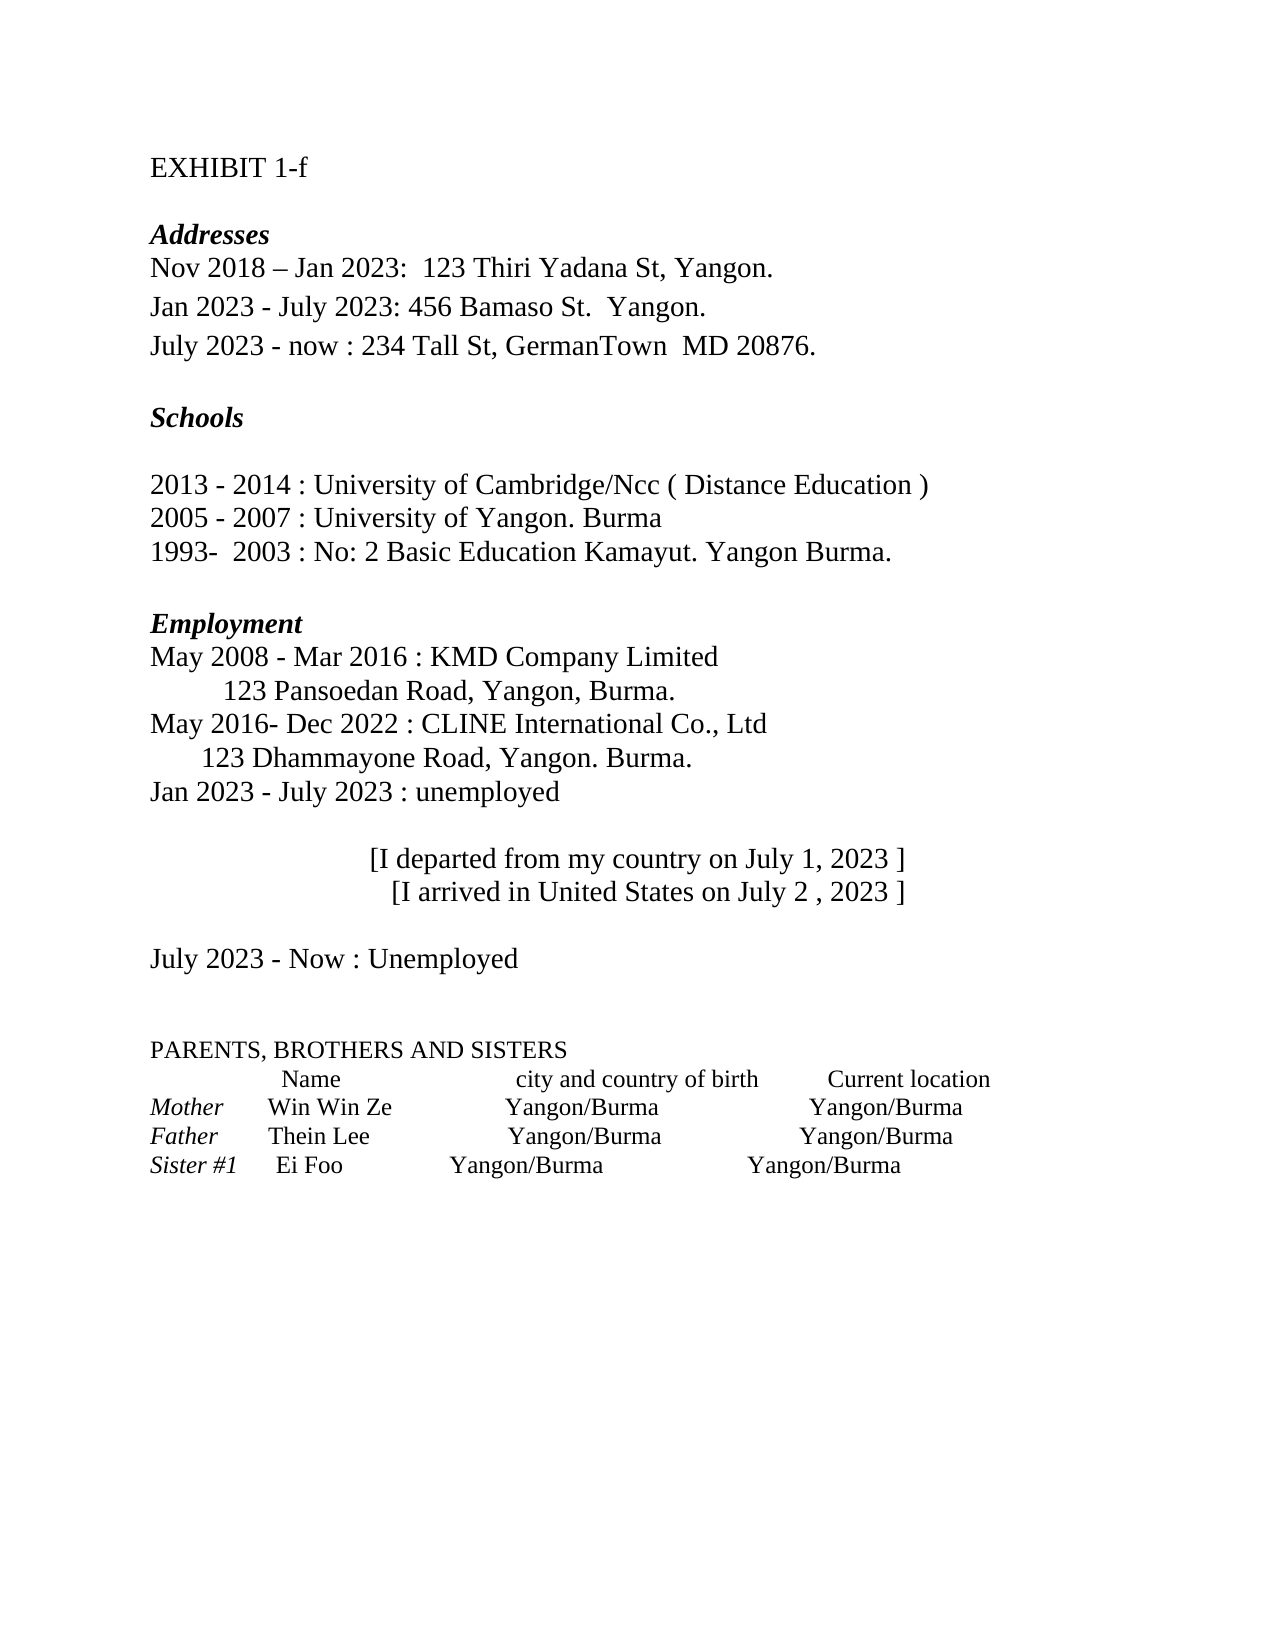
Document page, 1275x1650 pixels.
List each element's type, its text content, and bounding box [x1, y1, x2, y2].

text Name city and country of birth Current location [150, 1064, 1125, 1092]
text Father Thein Lee Yangon/Burma Yangon/Burma [150, 1121, 1125, 1150]
text Sister #1 Ei Foo Yangon/Burma Yangon/Burma [150, 1150, 1125, 1179]
text Nov 2018 – Jan 2023: 123 Thiri Yadana St, Yangon. [150, 251, 1125, 284]
text Jan 2023 - July 2023: 456 Bamaso St. Yangon. [150, 289, 1125, 323]
text 1993- 2003 : No: 2 Basic Education Kamayut. Yangon Burma. [150, 534, 1125, 567]
text Jan 2023 - July 2023 : unemployed [150, 774, 1125, 807]
text 2013 - 2014 : University of Cambridge/Ncc ( Distance Education ) [150, 467, 1125, 500]
text Mother Win Win Ze Yangon/Burma Yangon/Burma [150, 1092, 1125, 1121]
text May 2016- Dec 2022 : CLINE International Co., Ltd [150, 707, 1125, 740]
text May 2008 - Mar 2016 : KMD Company Limited [150, 639, 1125, 673]
text Employment [150, 606, 1125, 639]
text [I departed from my country on July 1, 2023 ] [150, 841, 1125, 874]
text EXHIBIT 1-f [150, 150, 1125, 183]
text 123 Pansoedan Road, Yangon, Burma. [150, 673, 1125, 707]
text Addresses [150, 217, 1125, 251]
text Schools [150, 400, 1125, 433]
text PARENTS, BROTHERS AND SISTERS [150, 1035, 1125, 1064]
text 123 Dhammayone Road, Yangon. Burma. [150, 740, 1125, 774]
text 2005 - 2007 : University of Yangon. Burma [150, 500, 1125, 534]
text [I arrived in United States on July 2 , 2023 ] [150, 874, 1125, 908]
text July 2023 - Now : Unemployed [150, 941, 1125, 975]
text July 2023 - now : 234 Tall St, GermanTown MD 20876. [150, 328, 1125, 361]
